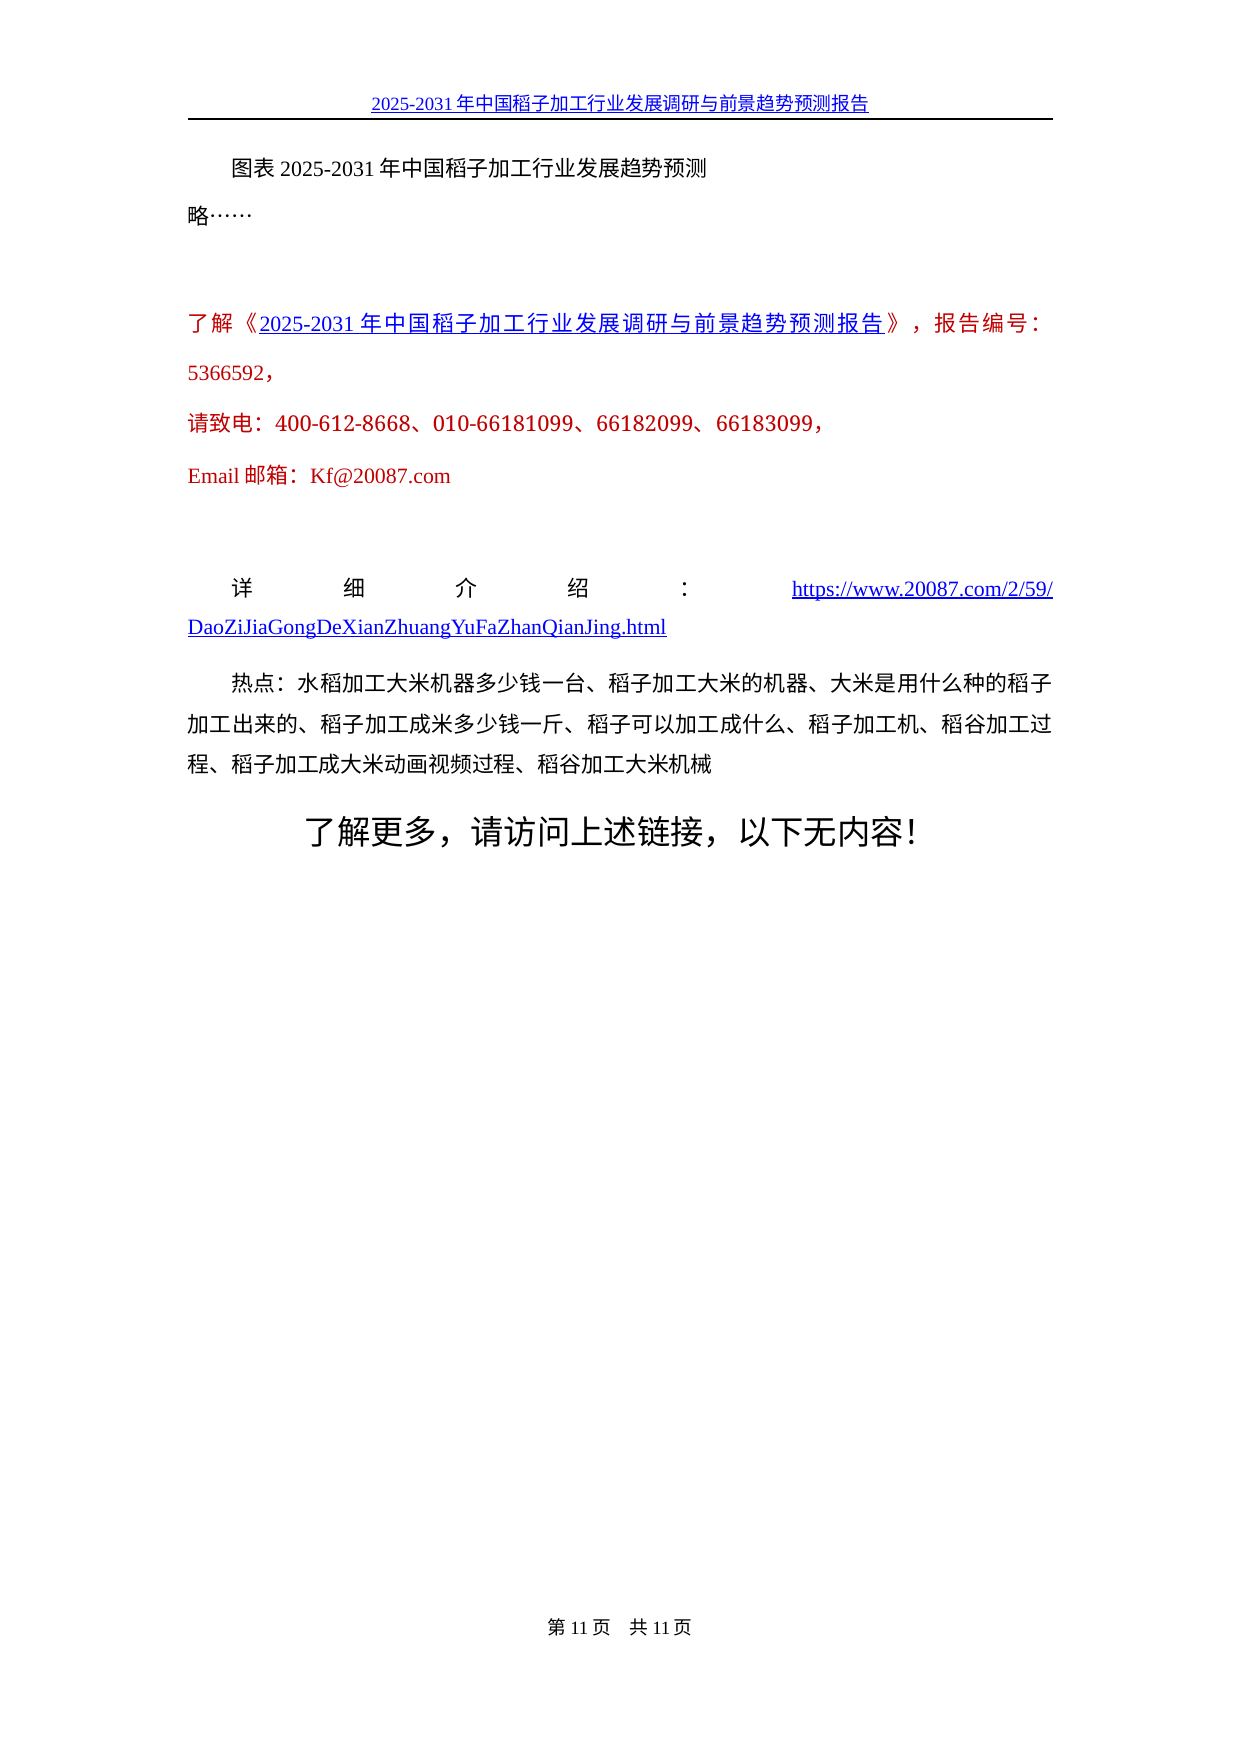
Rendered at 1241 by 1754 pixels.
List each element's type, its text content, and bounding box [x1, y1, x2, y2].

text 请致电：400-612-8668、010-66181099、66182099、66183099， [187, 406, 1053, 438]
text 了解《2025-2031年中国稻子加工行业发展调研与前景趋势预测报告》，报告编号：5366592， [187, 305, 1053, 387]
text Email邮箱：Kf@20087.com [187, 457, 1053, 490]
title 了解更多，请访问上述链接，以下无内容！ [187, 797, 1053, 862]
text 热点：水稻加工大米机器多少钱一台、稻子加工大米的机器、大米是用什么种的稻子加工出来的、稻子加工成米多少钱一斤、稻子可以加工成什么、稻子加工机、稻谷加工过程、稻子加工成大米动画视频过程、稻谷加工大米机械 [187, 666, 1053, 779]
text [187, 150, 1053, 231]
text 详细介绍：https://www.20087.com/2/59/DaoZiJiaGongDeXianZhuangYuFaZhanQianJing.html [187, 570, 1053, 643]
